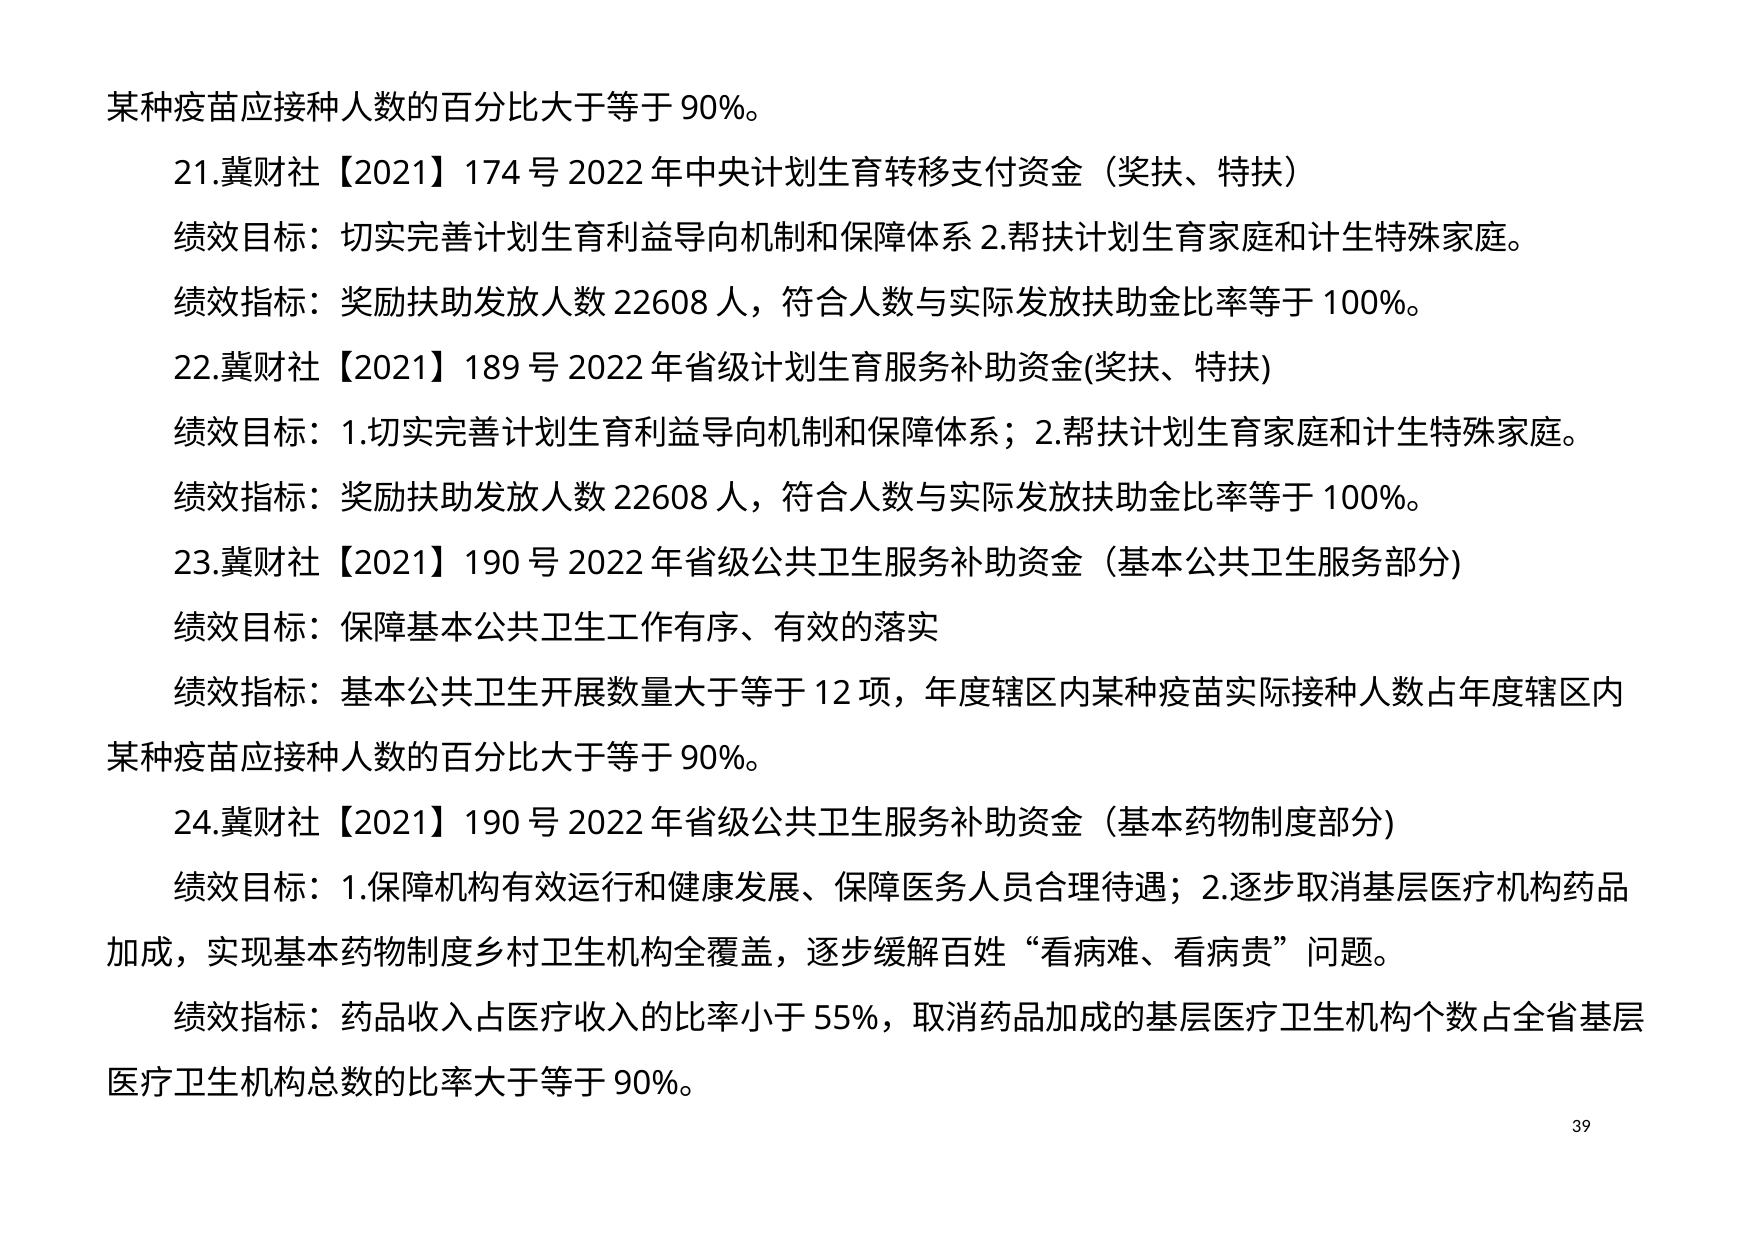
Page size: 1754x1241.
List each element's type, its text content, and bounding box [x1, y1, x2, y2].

text 21.冀财社【2021】174号 2022年中央计划生育转移支付资金（奖扶、特扶） [106, 137, 1648, 202]
text 23.冀财社【2021】190号 2022年省级公共卫生服务补助资金（基本公共卫生服务部分) [106, 527, 1648, 592]
text 绩效目标：切实完善计划生育利益导向机制和保障体系2.帮扶计划生育家庭和计生特殊家庭。 [106, 202, 1648, 267]
text 绩效指标：药品收入占医疗收入的比率小于55%，取消药品加成的基层医疗卫生机构个数占全省基层医疗卫生机构总数的比率大于等于90%。 [106, 982, 1648, 1112]
text 绩效目标：1.切实完善计划生育利益导向机制和保障体系；2.帮扶计划生育家庭和计生特殊家庭。 [106, 397, 1648, 462]
text 绩效指标：基本公共卫生开展数量大于等于12项，年度辖区内某种疫苗实际接种人数占年度辖区内某种疫苗应接种人数的百分比大于等于90%。 [106, 657, 1648, 787]
text 绩效指标：奖励扶助发放人数22608人，符合人数与实际发放扶助金比率等于100%。 [106, 462, 1648, 527]
text 绩效指标：奖励扶助发放人数22608人，符合人数与实际发放扶助金比率等于100%。 [106, 267, 1648, 332]
text 22.冀财社【2021】189号 2022年省级计划生育服务补助资金(奖扶、特扶) [106, 332, 1648, 397]
text 24.冀财社【2021】190号 2022年省级公共卫生服务补助资金（基本药物制度部分) [106, 787, 1648, 852]
text 绩效目标：1.保障机构有效运行和健康发展、保障医务人员合理待遇；2.逐步取消基层医疗机构药品加成，实现基本药物制度乡村卫生机构全覆盖，逐步缓解百姓“看病难、看病贵”问题。 [106, 852, 1648, 982]
text 绩效目标：保障基本公共卫生工作有序、有效的落实 [106, 592, 1648, 657]
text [106, 72, 1648, 137]
